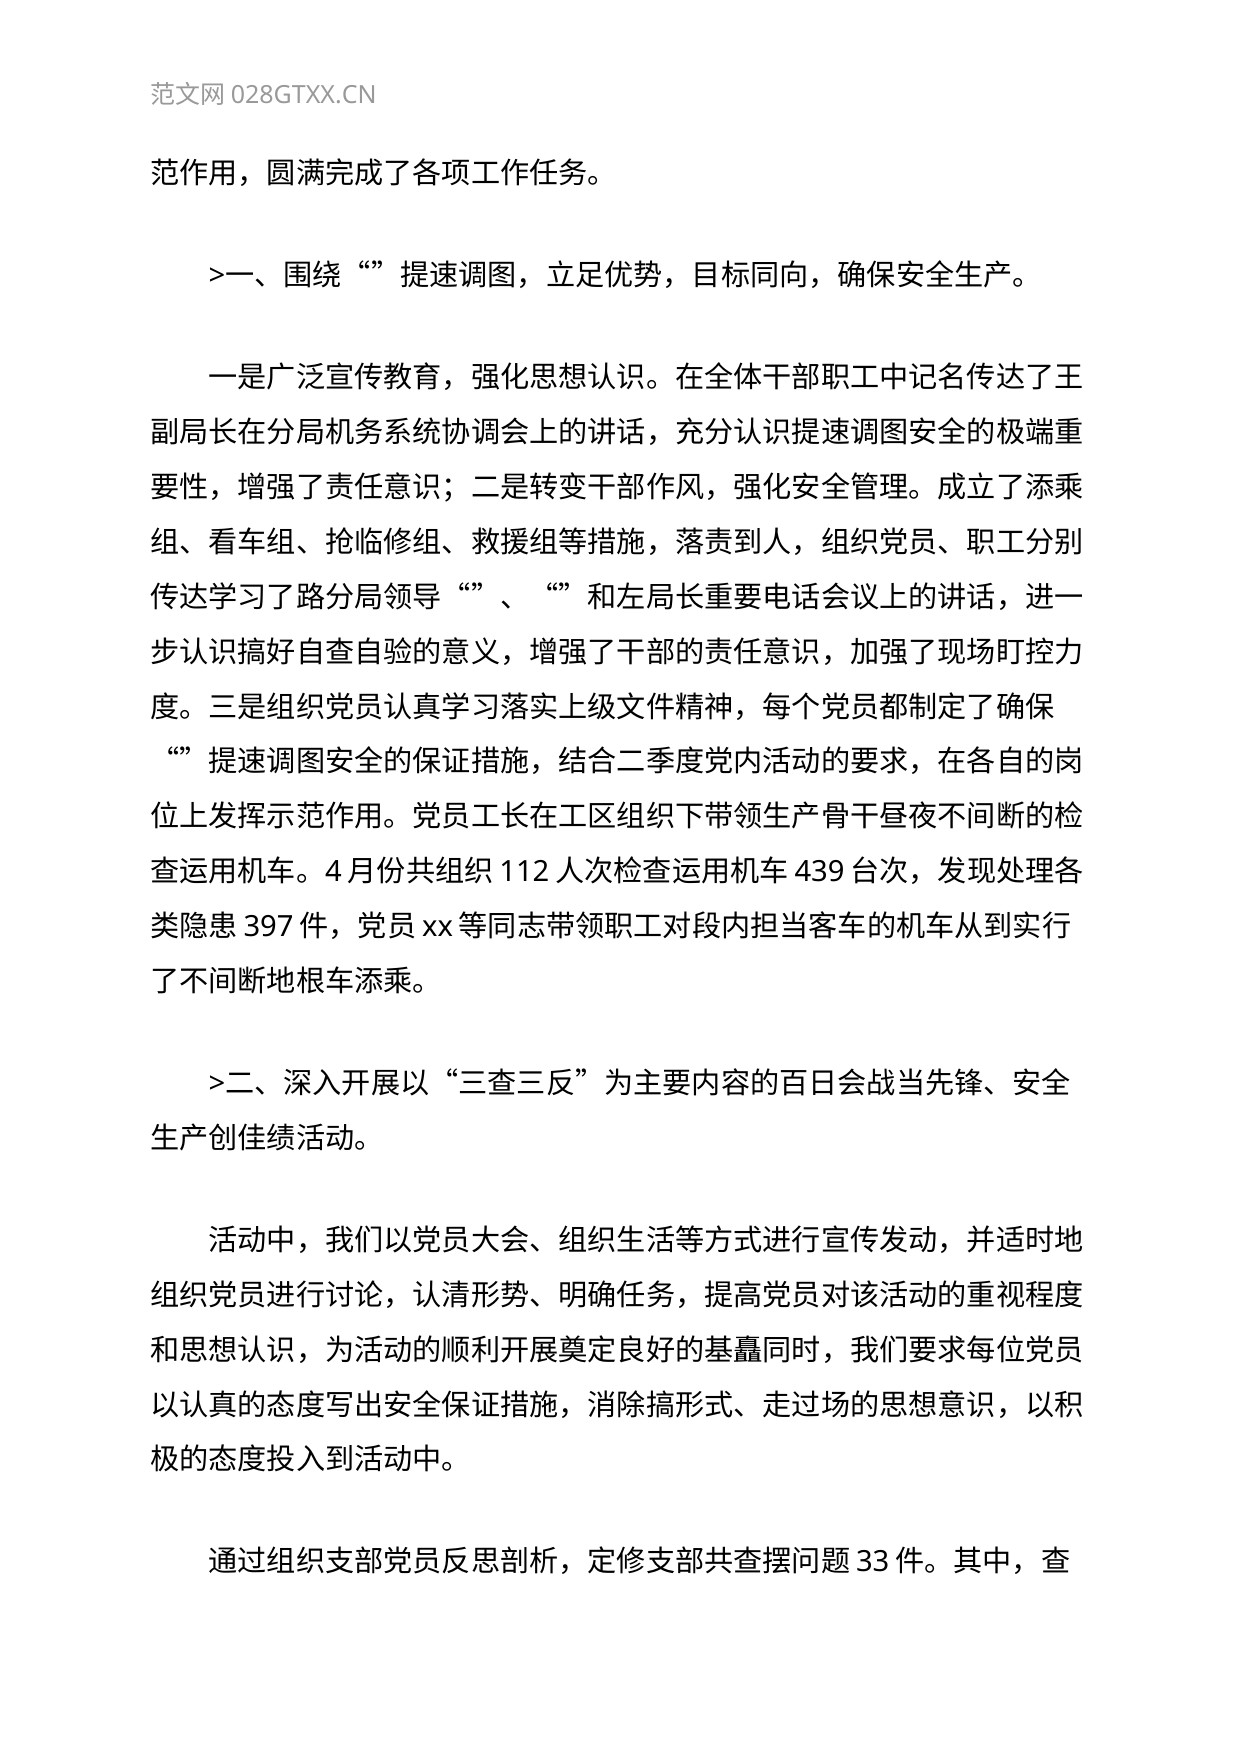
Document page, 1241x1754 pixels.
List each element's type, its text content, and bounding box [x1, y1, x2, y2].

text >一、围绕“”提速调图，立足优势，目标同向，确保安全生产。 [150, 252, 1090, 294]
text >二、深入开展以“三查三反”为主要内容的百日会战当先锋、安全生产创佳绩活动。 [150, 1059, 1090, 1157]
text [150, 150, 1090, 192]
text 活动中，我们以党员大会、组织生活等方式进行宣传发动，并适时地组织党员进行讨论，认清形势、明确任务，提高党员对该活动的重视程度和思想认识，为活动的顺利开展奠定良好的基矗同时，我们要求每位党员以认真的态度写出安全保证措施，消除搞形式、走过场的思想意识，以积极的态度投入到活动中。 [150, 1216, 1090, 1478]
text 一是广泛宣传教育，强化思想认识。在全体干部职工中记名传达了王副局长在分局机务系统协调会上的讲话，充分认识提速调图安全的极端重要性，增强了责任意识；二是转变干部作风，强化安全管理。成立了添乘组、看车组、抢临修组、救援组等措施，落责到人，组织党员、职工分别传达学习了路分局领导“”、“”和左局长重要电话会议上的讲话，进一步认识搞好自查自验的意义，增强了干部的责任意识，加强了现场盯控力度。三是组织党员认真学习落实上级文件精神，每个党员都制定了确保“”提速调图安全的保证措施，结合二季度党内活动的要求，在各自的岗位上发挥示范作用。党员工长在工区组织下带领生产骨干昼夜不间断的检查运用机车。4月份共组织112人次检查运用机车439台次，发现处理各类隐患397件，党员xx等同志带领职工对段内担当客车的机车从到实行了不间断地根车添乘。 [150, 354, 1090, 1000]
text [150, 1538, 1090, 1580]
